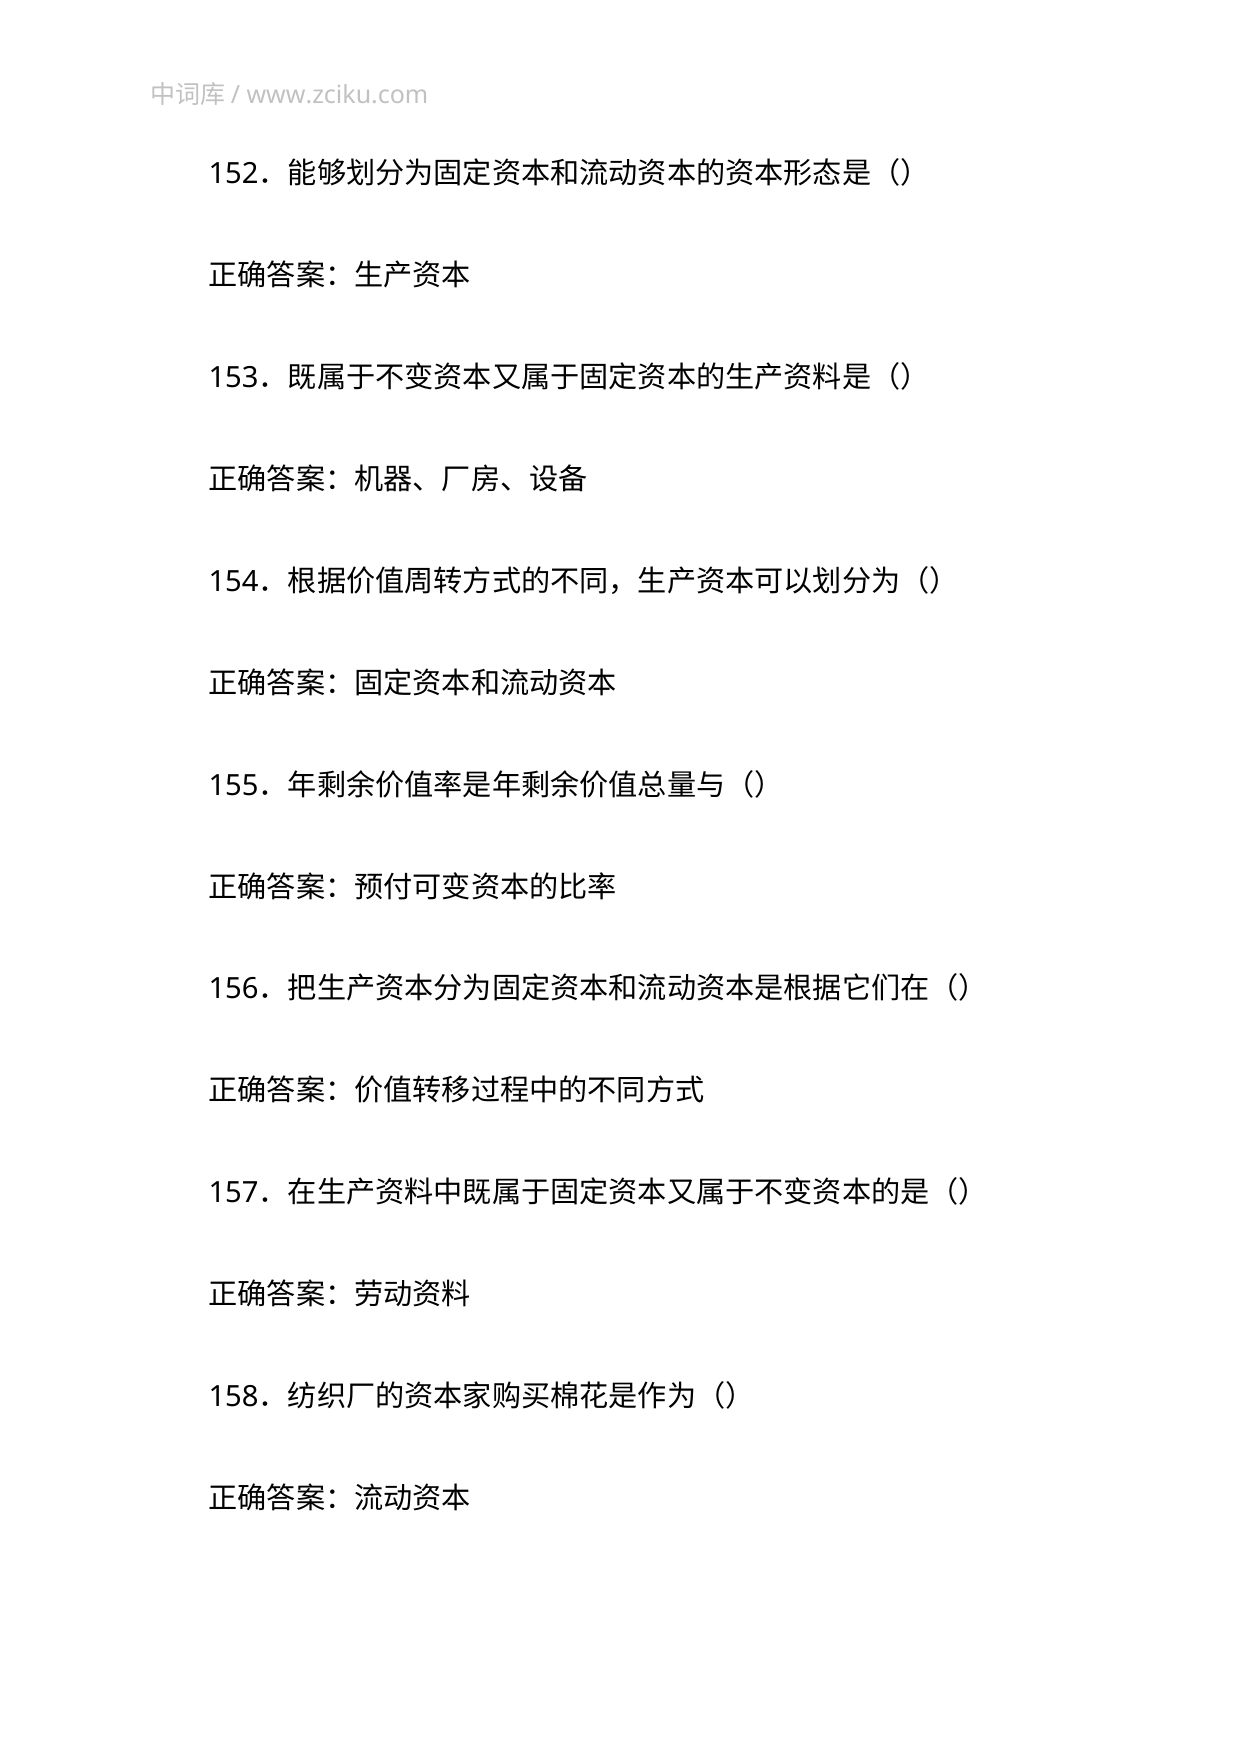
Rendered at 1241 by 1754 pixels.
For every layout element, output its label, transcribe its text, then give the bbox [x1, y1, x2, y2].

text 正确答案：价值转移过程中的不同方式 [150, 1067, 1090, 1109]
text 153．既属于不变资本又属于固定资本的生产资料是（） [150, 354, 1090, 396]
text 152．能够划分为固定资本和流动资本的资本形态是（） [150, 150, 1090, 192]
text 正确答案：劳动资料 [150, 1271, 1090, 1313]
text 156．把生产资本分为固定资本和流动资本是根据它们在（） [150, 965, 1090, 1007]
text 正确答案：流动资本 [150, 1474, 1090, 1517]
text 154．根据价值周转方式的不同，生产资本可以划分为（） [150, 557, 1090, 600]
text 158．纺织厂的资本家购买棉花是作为（） [150, 1372, 1090, 1415]
text 正确答案：固定资本和流动资本 [150, 659, 1090, 702]
text 正确答案：预付可变资本的比率 [150, 863, 1090, 906]
text 正确答案：生产资本 [150, 252, 1090, 294]
text 155．年剩余价值率是年剩余价值总量与（） [150, 761, 1090, 804]
text 157．在生产资料中既属于固定资本又属于不变资本的是（） [150, 1169, 1090, 1211]
text 正确答案：机器、厂房、设备 [150, 456, 1090, 498]
